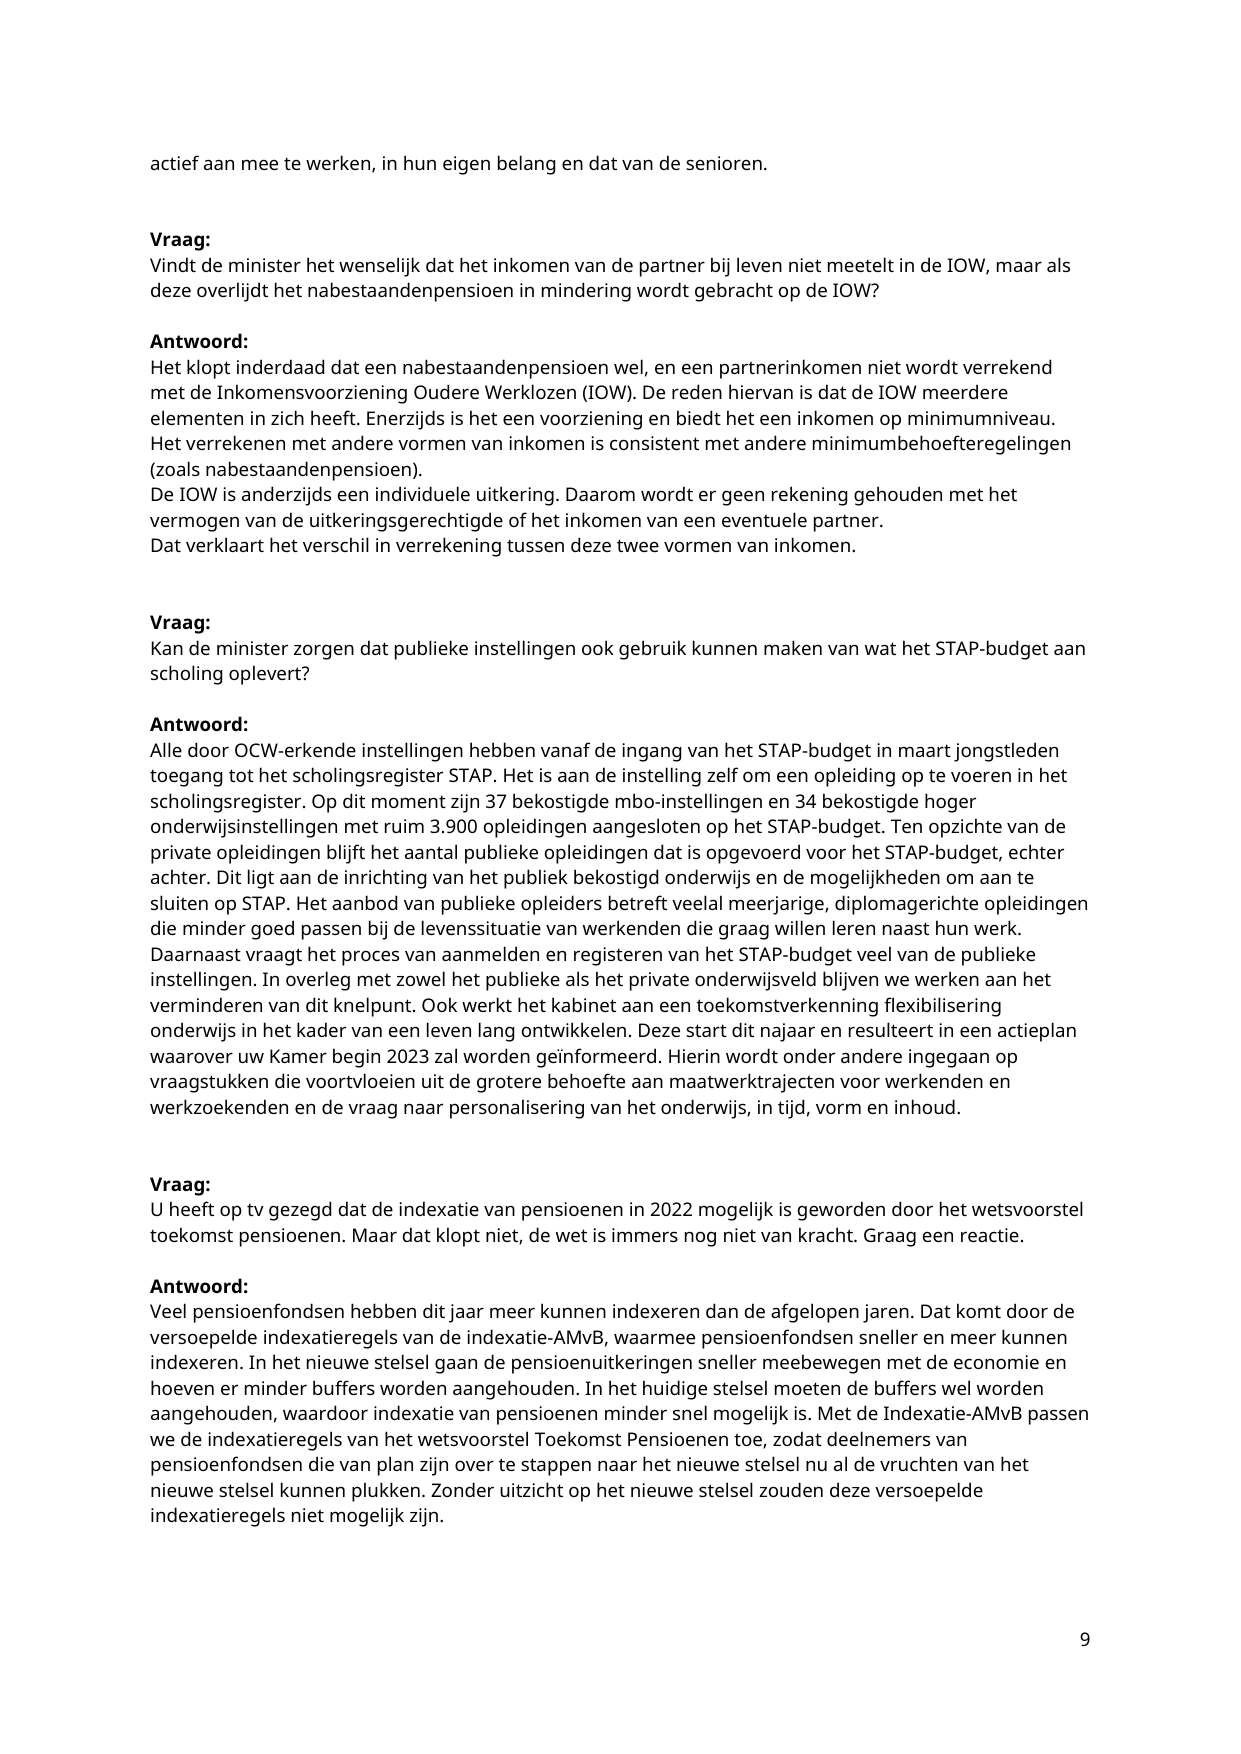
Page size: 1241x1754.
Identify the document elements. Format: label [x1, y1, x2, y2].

text [150, 150, 1090, 1579]
